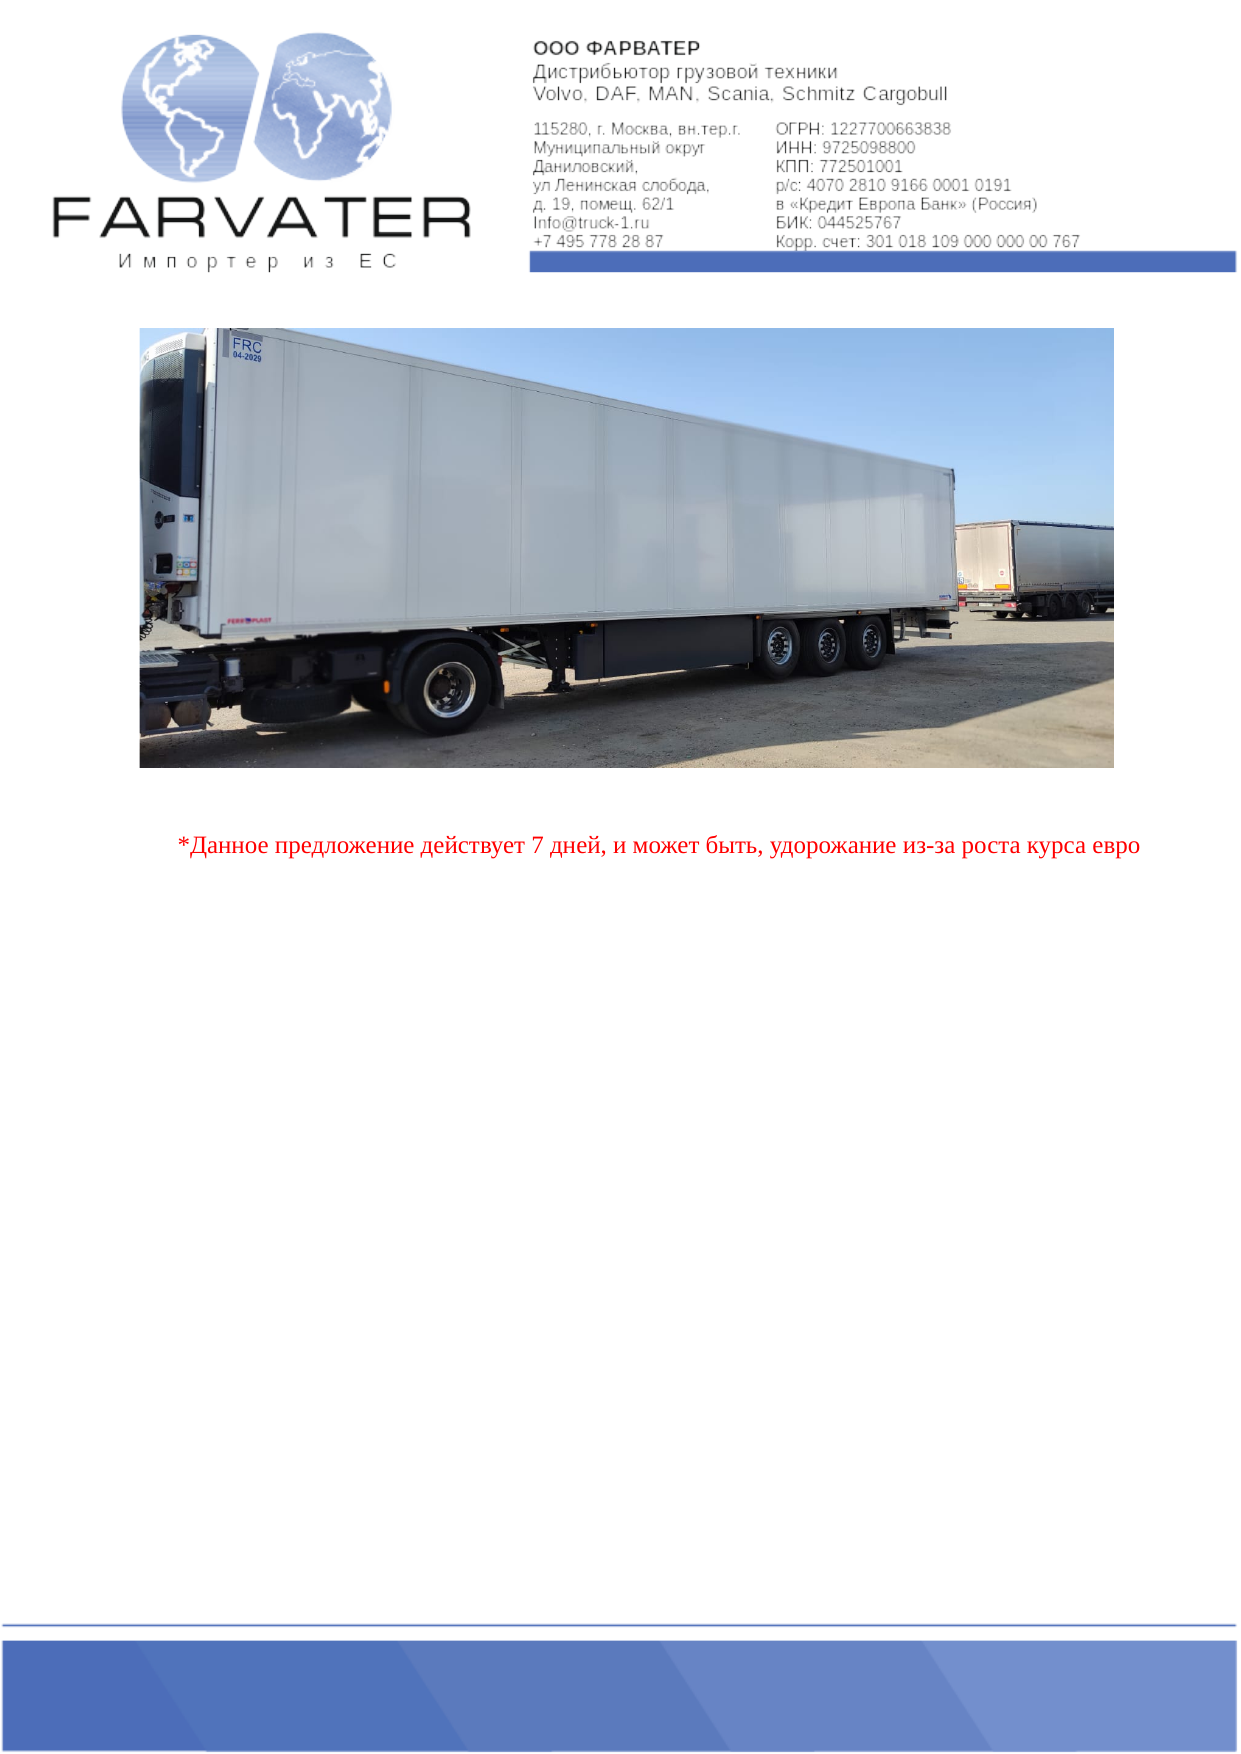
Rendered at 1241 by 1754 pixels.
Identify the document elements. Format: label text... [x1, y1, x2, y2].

text *Данное предложение действует 7 дней, и может быть, удорожание из-за роста курса евро [177, 830, 1152, 859]
picture [139, 328, 1114, 768]
